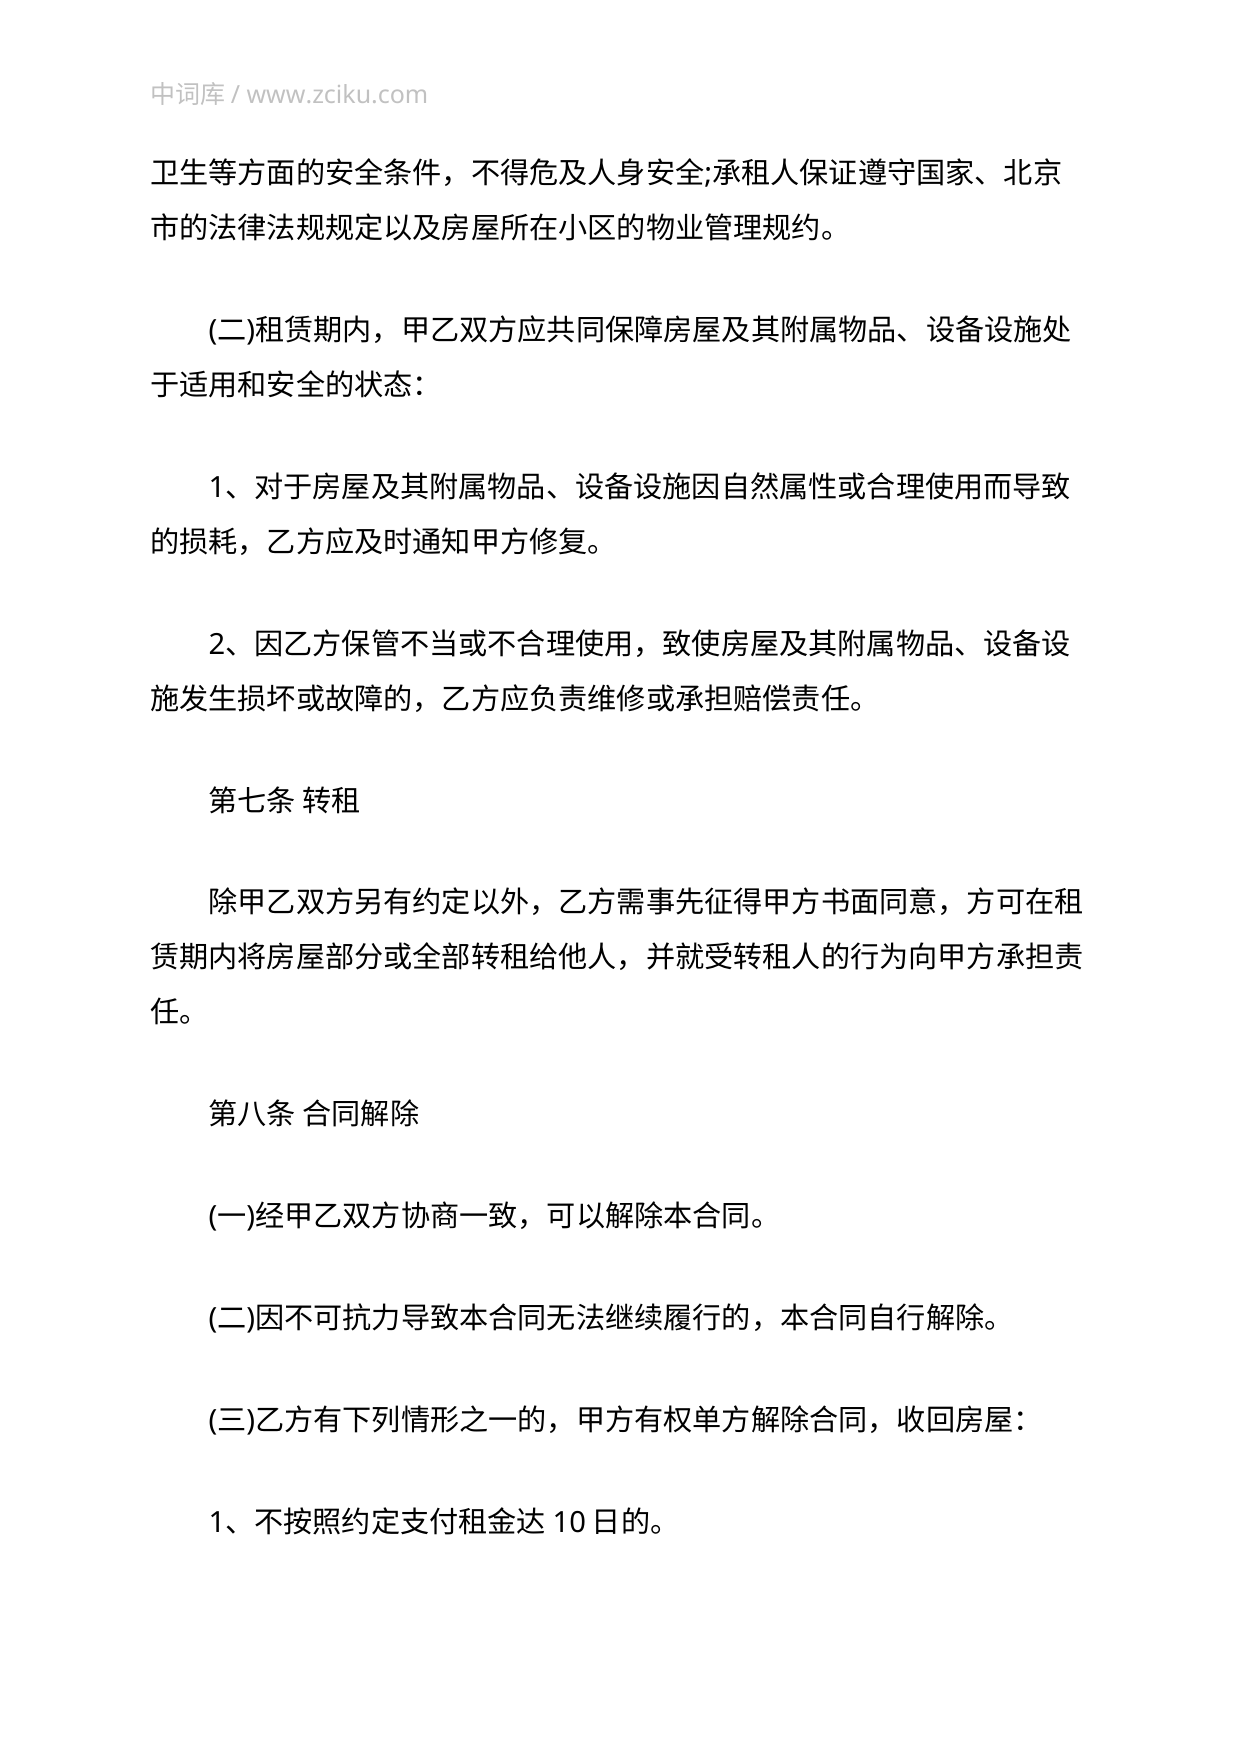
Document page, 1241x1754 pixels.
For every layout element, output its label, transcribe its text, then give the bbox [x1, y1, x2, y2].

text (二)租赁期内，甲乙双方应共同保障房屋及其附属物品、设备设施处于适用和安全的状态： [150, 307, 1090, 404]
text (二)因不可抗力导致本合同无法继续履行的，本合同自行解除。 [150, 1294, 1090, 1337]
text 1、对于房屋及其附属物品、设备设施因自然属性或合理使用而导致的损耗，乙方应及时通知甲方修复。 [150, 463, 1090, 561]
text 2、因乙方保管不当或不合理使用，致使房屋及其附属物品、设备设施发生损坏或故障的，乙方应负责维修或承担赔偿责任。 [150, 620, 1090, 718]
text 1、不按照约定支付租金达 10日的。 [150, 1498, 1090, 1541]
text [150, 150, 1090, 247]
text 第八条 合同解除 [150, 1090, 1090, 1133]
text 第七条 转租 [150, 777, 1090, 819]
text (三)乙方有下列情形之一的，甲方有权单方解除合同，收回房屋： [150, 1396, 1090, 1438]
text 除甲乙双方另有约定以外，乙方需事先征得甲方书面同意，方可在租赁期内将房屋部分或全部转租给他人，并就受转租人的行为向甲方承担责任。 [150, 879, 1090, 1031]
text (一)经甲乙双方协商一致，可以解除本合同。 [150, 1192, 1090, 1234]
